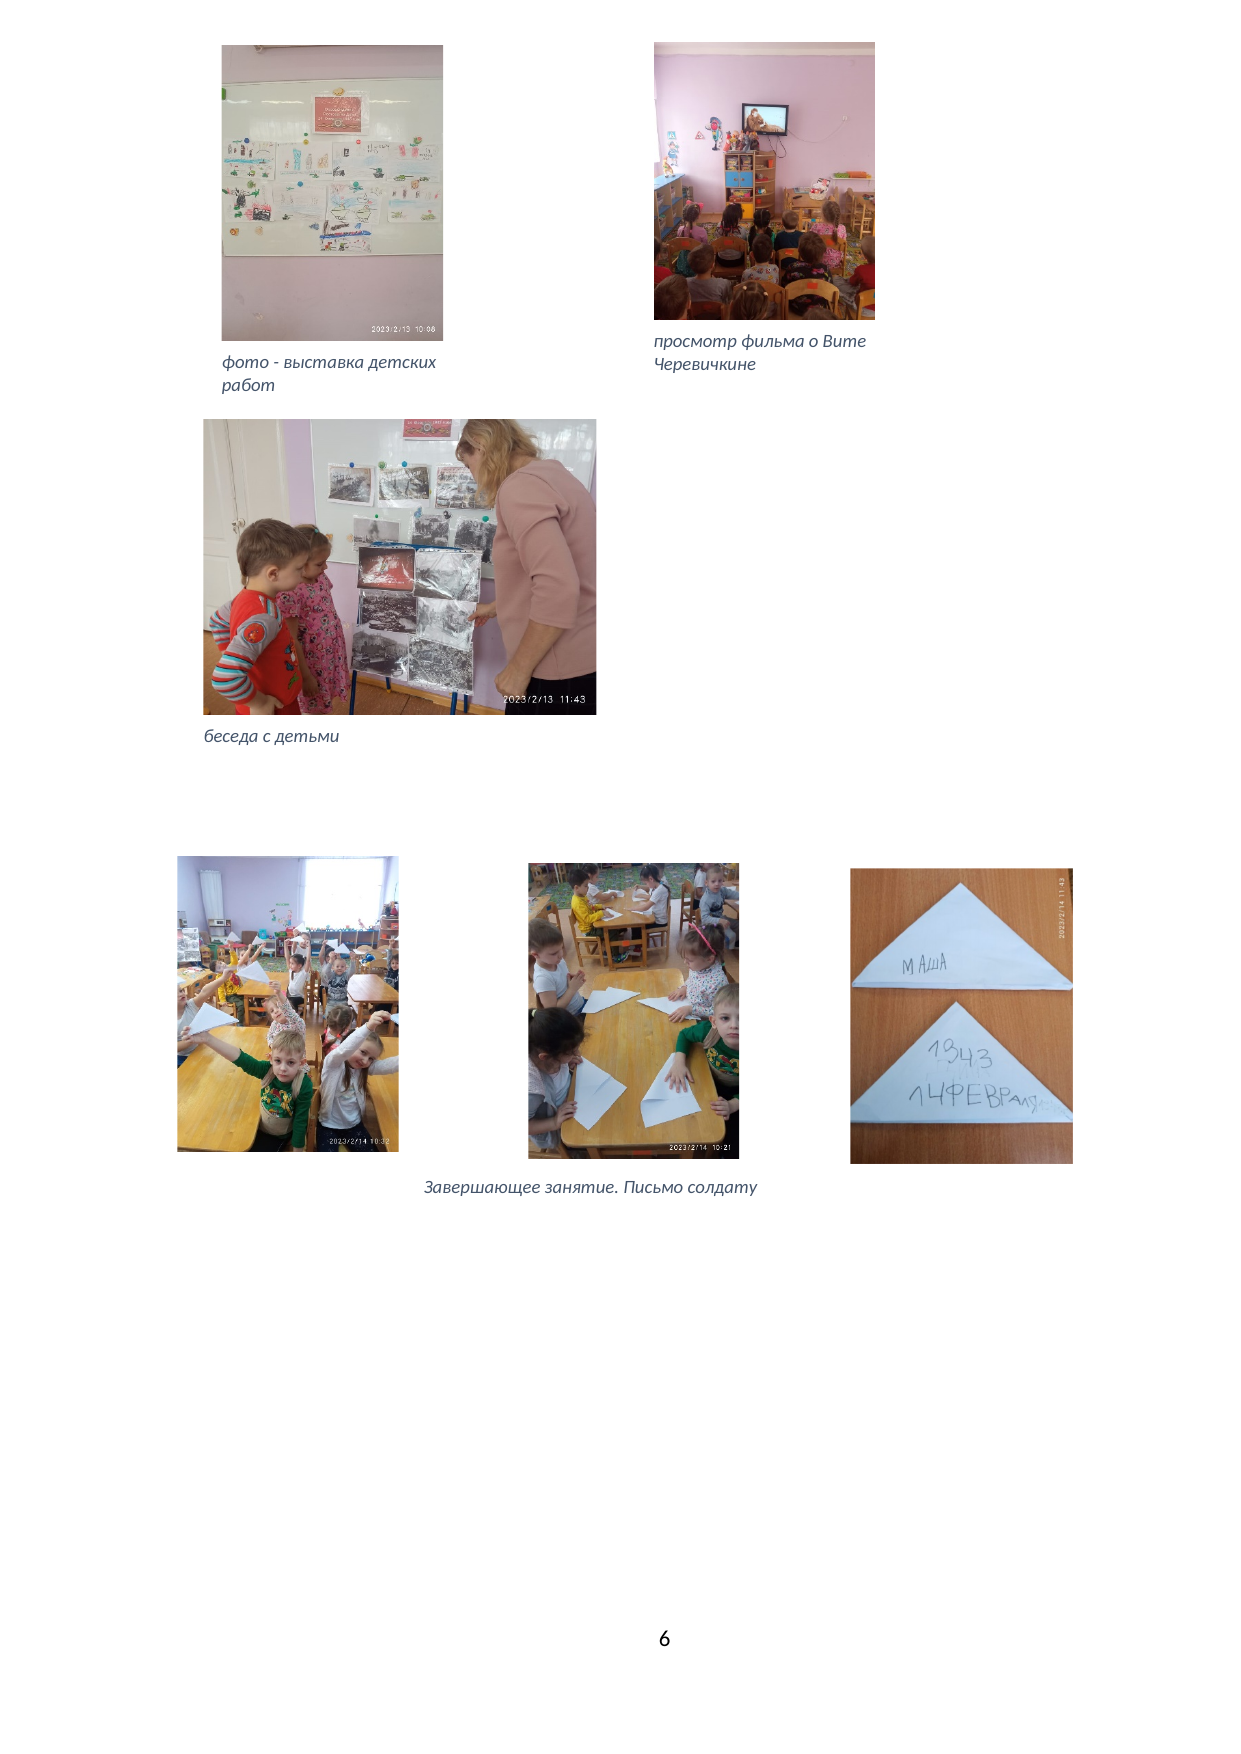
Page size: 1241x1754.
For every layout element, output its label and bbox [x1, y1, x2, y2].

picture [528, 863, 740, 1159]
picture [203, 419, 597, 715]
picture [654, 42, 875, 320]
picture [177, 856, 399, 1152]
picture [851, 869, 1072, 1164]
picture [221, 45, 444, 341]
